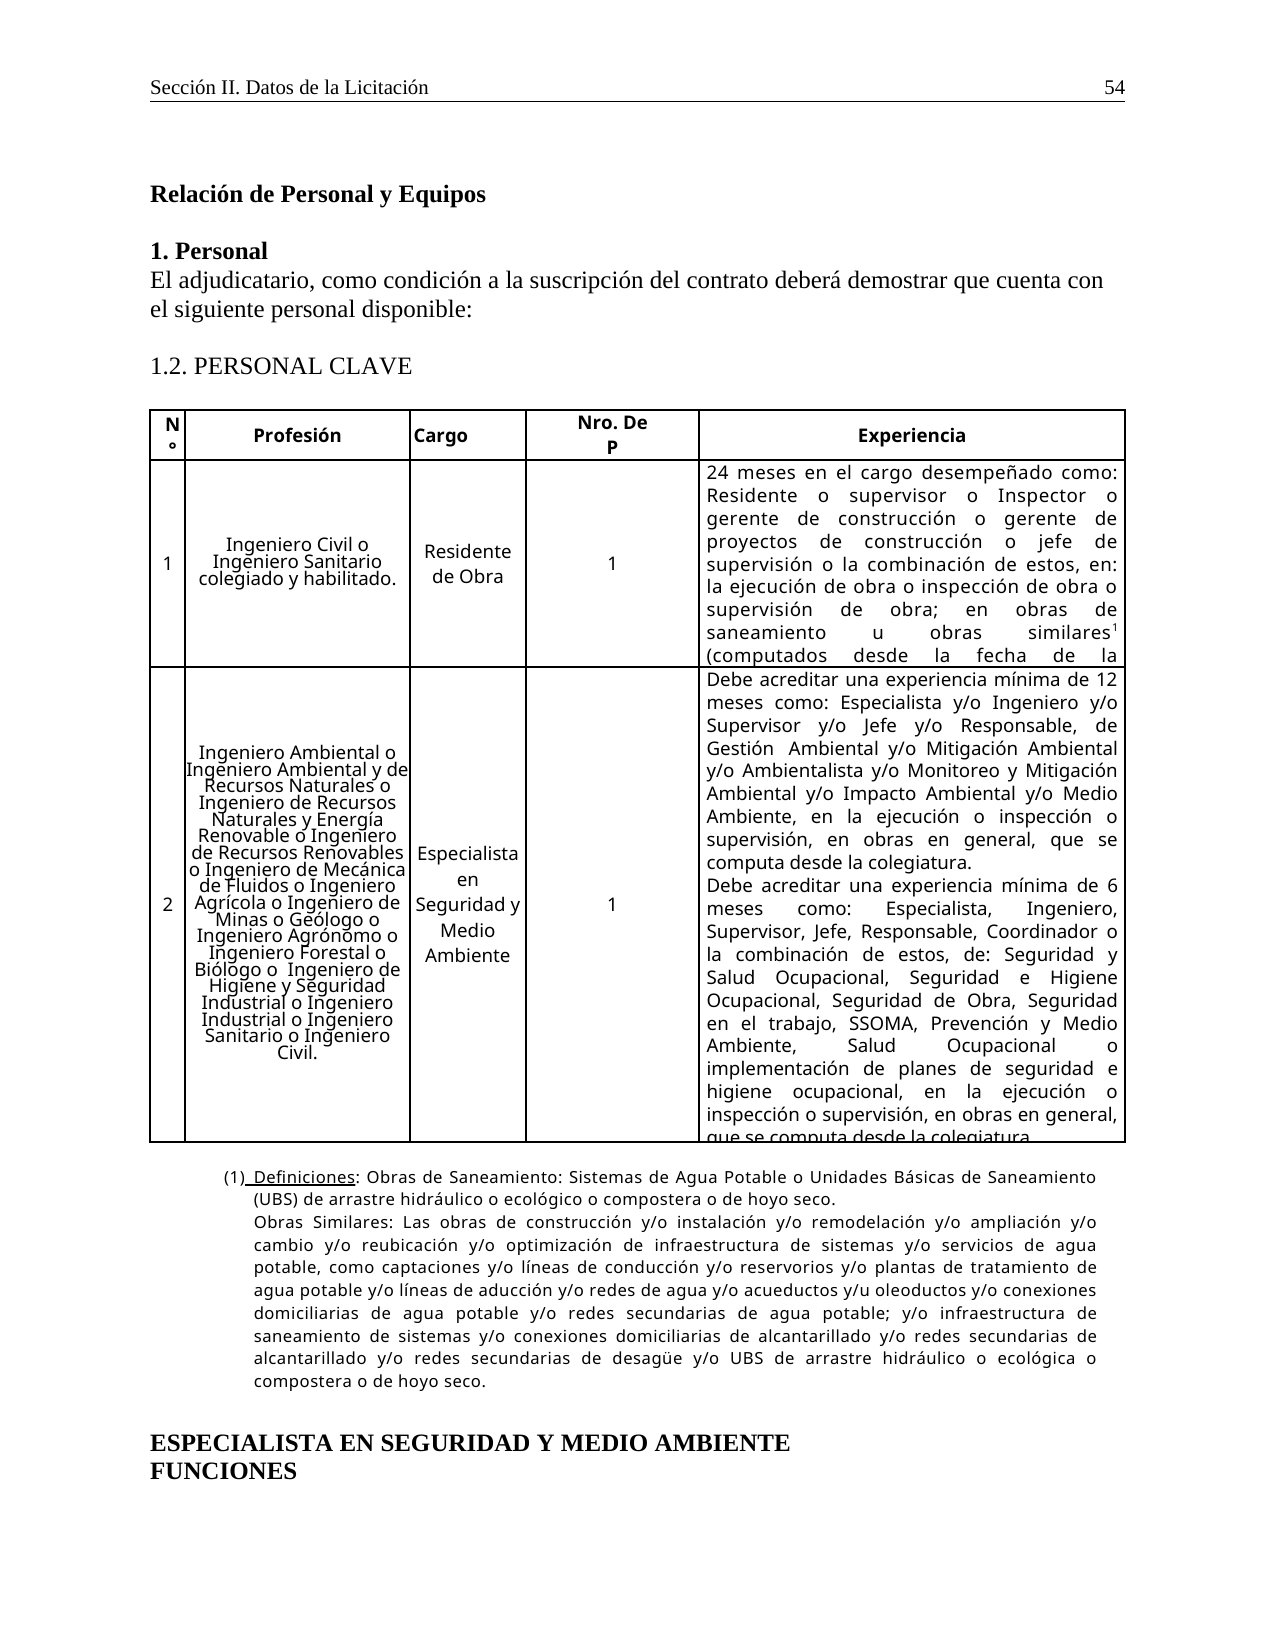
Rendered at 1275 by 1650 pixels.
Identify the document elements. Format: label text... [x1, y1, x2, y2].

text ESPECIALISTA EN SEGURIDAD Y MEDIO AMBIENTE [150, 1428, 1125, 1456]
list Definiciones: Obras de Saneamiento: Sistemas de Agua Potable o Unidades Básicas de Saneamiento (UBS) de arrastre hidráulico o ecológico o compostera o de hoyo seco. [224, 1165, 1098, 1211]
table_cell Ingeniero Civil o Ingeniero Sanitario colegiado y habilitado. [186, 461, 409, 666]
table_cell 24 meses en el cargo desempeñado como: Residente o supervisor o Inspector o gerente de construcción o gerente de proyectos de construcción o jefe de supervisión o la combinación de estos, en: la ejecución de obra o inspección de obra o supervisión de obra; en obras de saneamiento u obras similares1 (computados desde la fecha de la colegiatura). [700, 461, 1124, 666]
table_cell Debe acreditar una experiencia mínima de 12 meses como: Especialista y/o Ingeniero y/o Supervisor y/o Jefe y/o Responsable, de Gestión Ambiental y/o Mitigación Ambiental y/o Ambientalista y/o Monitoreo y Mitigación Ambiental y/o Impacto Ambiental y/o Medio Ambiente, en la ejecución o inspección o supervisión, en obras en general, que se computa desde la colegiatura. Debe acreditar una experiencia mínima de 6 meses como: Especialista, Ingeniero, Supervisor, Jefe, Responsable, Coordinador o la combinación de estos, de: Seguridad y Salud Ocupacional, Seguridad e Higiene Ocupacional, Seguridad de Obra, Seguridad en el trabajo, SSOMA, Prevención y Medio Ambiente, Salud Ocupacional o implementación de planes de seguridad e higiene ocupacional, en la ejecución o inspección o supervisión, en obras en general, que se computa desde la colegiatura. [700, 668, 1124, 1141]
table_header Nro. De Profesionales [527, 411, 698, 459]
table_cell Especialista en Seguridad y Medio Ambiente [411, 668, 525, 1141]
table_header N° [151, 411, 184, 459]
list Obras Similares: Las obras de construcción y/o instalación y/o remodelación y/o ampliación y/o cambio y/o reubicación y/o optimización de infraestructura de sistemas y/o servicios de agua potable, como captaciones y/o líneas de conducción y/o reservorios y/o plantas de tratamiento de agua potable y/o líneas de aducción y/o redes de agua y/o acueductos y/u oleoductos y/o conexiones domiciliarias de agua potable y/o redes secundarias de agua potable; y/o infraestructura de saneamiento de sistemas y/o conexiones domiciliarias de alcantarillado y/o redes secundarias de alcantarillado y/o redes secundarias de desagüe y/o UBS de arrastre hidráulico o ecológica o compostera o de hoyo seco. [253, 1211, 1098, 1392]
text El adjudicatario, como condición a la suscripción del contrato deberá demostrar que cuenta con el siguiente personal disponible: [150, 265, 1125, 322]
text 1.2. PERSONAL CLAVE [150, 351, 1125, 380]
table_header Profesión [186, 411, 409, 459]
table_header Cargo [411, 411, 525, 459]
table_cell 1 [527, 668, 698, 1141]
table_header Experiencia [700, 411, 1124, 459]
table_cell 2 [151, 668, 184, 1141]
table_cell 1 [151, 461, 184, 666]
text 1. Personal [150, 236, 1125, 265]
table_cell Residente de Obra [411, 461, 525, 666]
table_cell 1 [527, 461, 698, 666]
table_cell Ingeniero Ambiental o Ingeniero Ambiental y de Recursos Naturales o Ingeniero de Recursos Naturales y Energía Renovable o Ingeniero de Recursos Renovables o Ingeniero de Mecánica de Fluidos o Ingeniero Agrícola o Ingeniero de Minas o Geólogo o Ingeniero Agrónomo o Ingeniero Forestal o Biólogo o Ingeniero de Higiene y Seguridad Industrial o Ingeniero Industrial o Ingeniero Sanitario o Ingeniero Civil. [186, 668, 409, 1141]
text Relación de Personal y Equipos [150, 179, 1125, 207]
text FUNCIONES [150, 1456, 1125, 1485]
